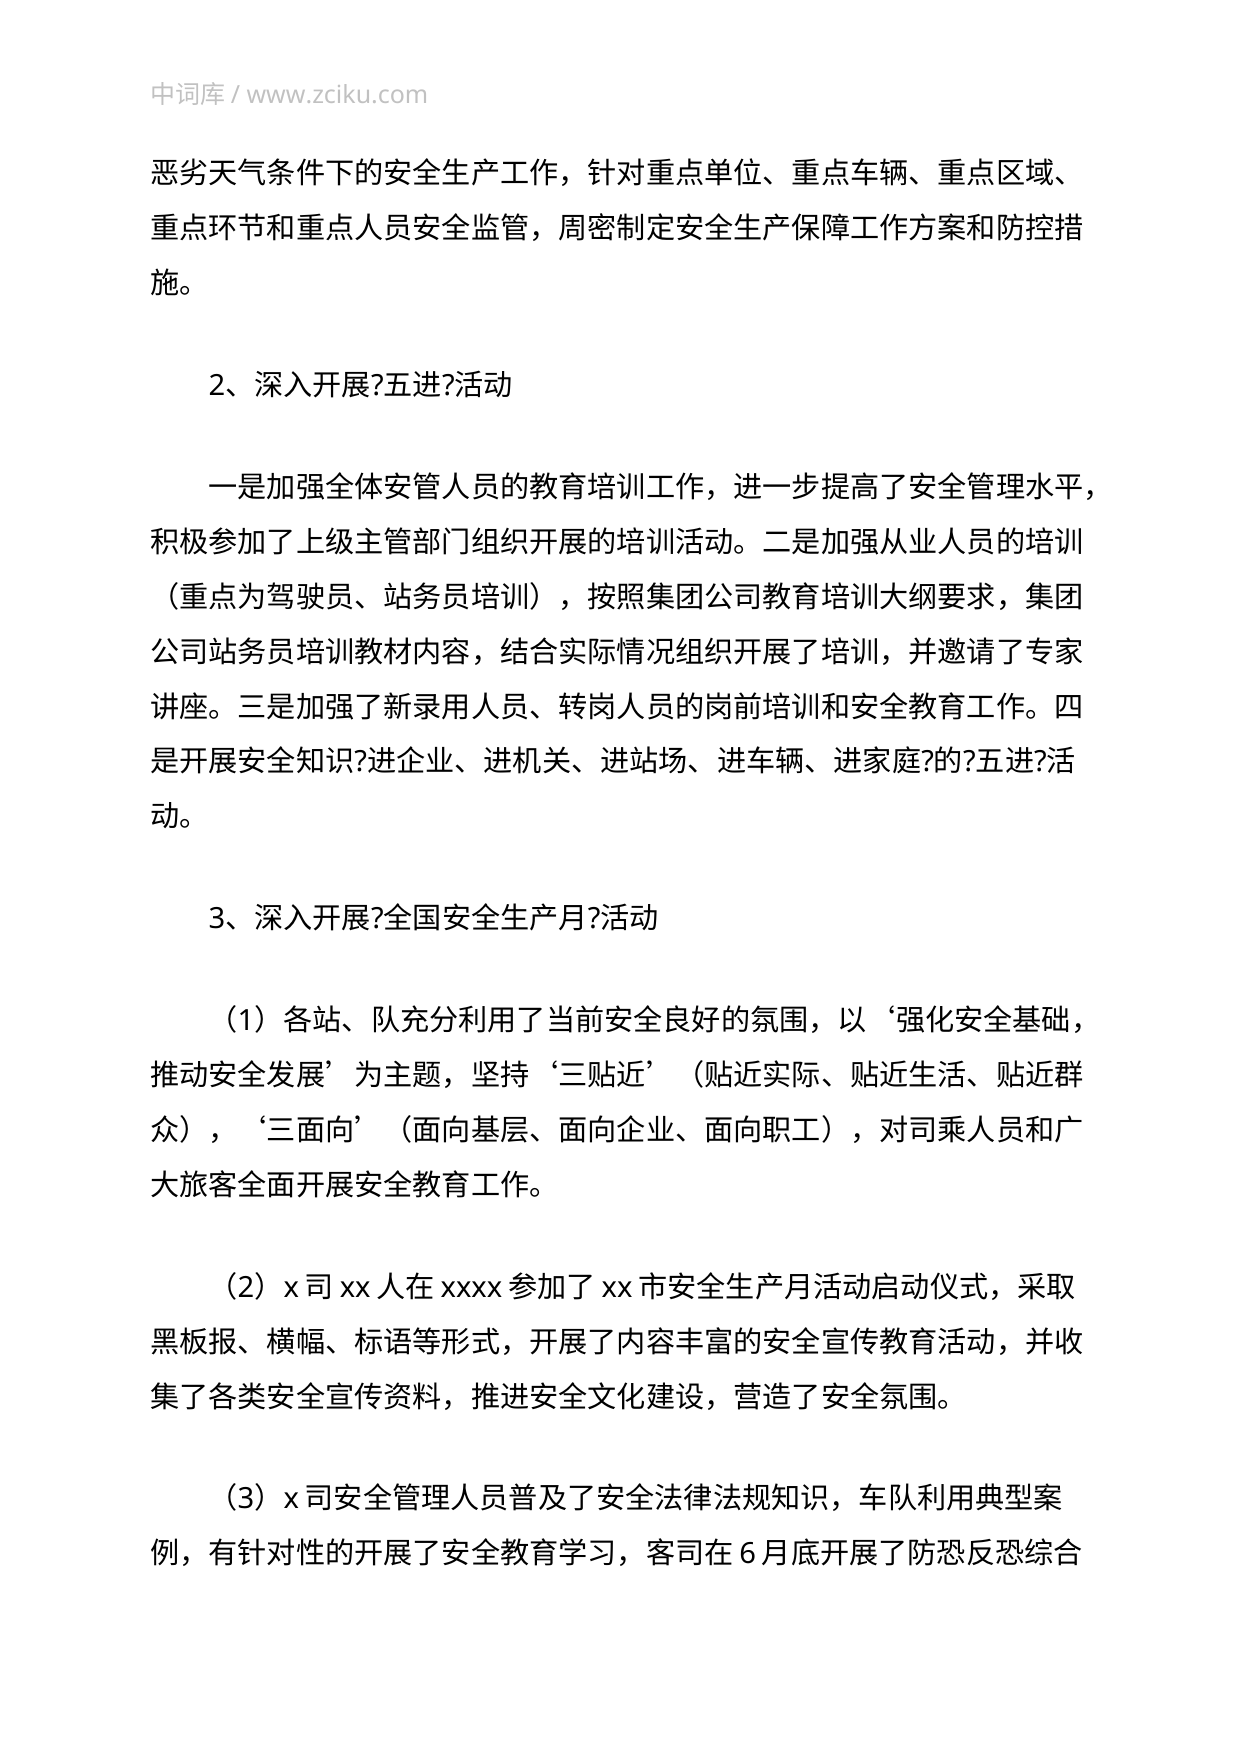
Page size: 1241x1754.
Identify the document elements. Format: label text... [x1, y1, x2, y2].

text 一是加强全体安管人员的教育培训工作，进一步提高了安全管理水平，积极参加了上级主管部门组织开展的培训活动。二是加强从业人员的培训（重点为驾驶员、站务员培训），按照集团公司教育培训大纲要求，集团公司站务员培训教材内容，结合实际情况组织开展了培训，并邀请了专家讲座。三是加强了新录用人员、转岗人员的岗前培训和安全教育工作。四是开展安全知识?进企业、进机关、进站场、进车辆、进家庭?的?五进?活动。 [150, 463, 1090, 835]
text （2）x司xx人在xxxx参加了xx市安全生产月活动启动仪式，采取黑板报、横幅、标语等形式，开展了内容丰富的安全宣传教育活动，并收集了各类安全宣传资料，推进安全文化建设，营造了安全氛围。 [150, 1263, 1090, 1416]
text 3、深入开展?全国安全生产月?活动 [150, 895, 1090, 937]
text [150, 1475, 1090, 1572]
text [150, 150, 1090, 302]
text 2、深入开展?五进?活动 [150, 362, 1090, 404]
text （1）各站、队充分利用了当前安全良好的氛围，以‘强化安全基础，推动安全发展’为主题，坚持‘三贴近’（贴近实际、贴近生活、贴近群众），‘三面向’（面向基层、面向企业、面向职工），对司乘人员和广大旅客全面开展安全教育工作。 [150, 997, 1090, 1204]
